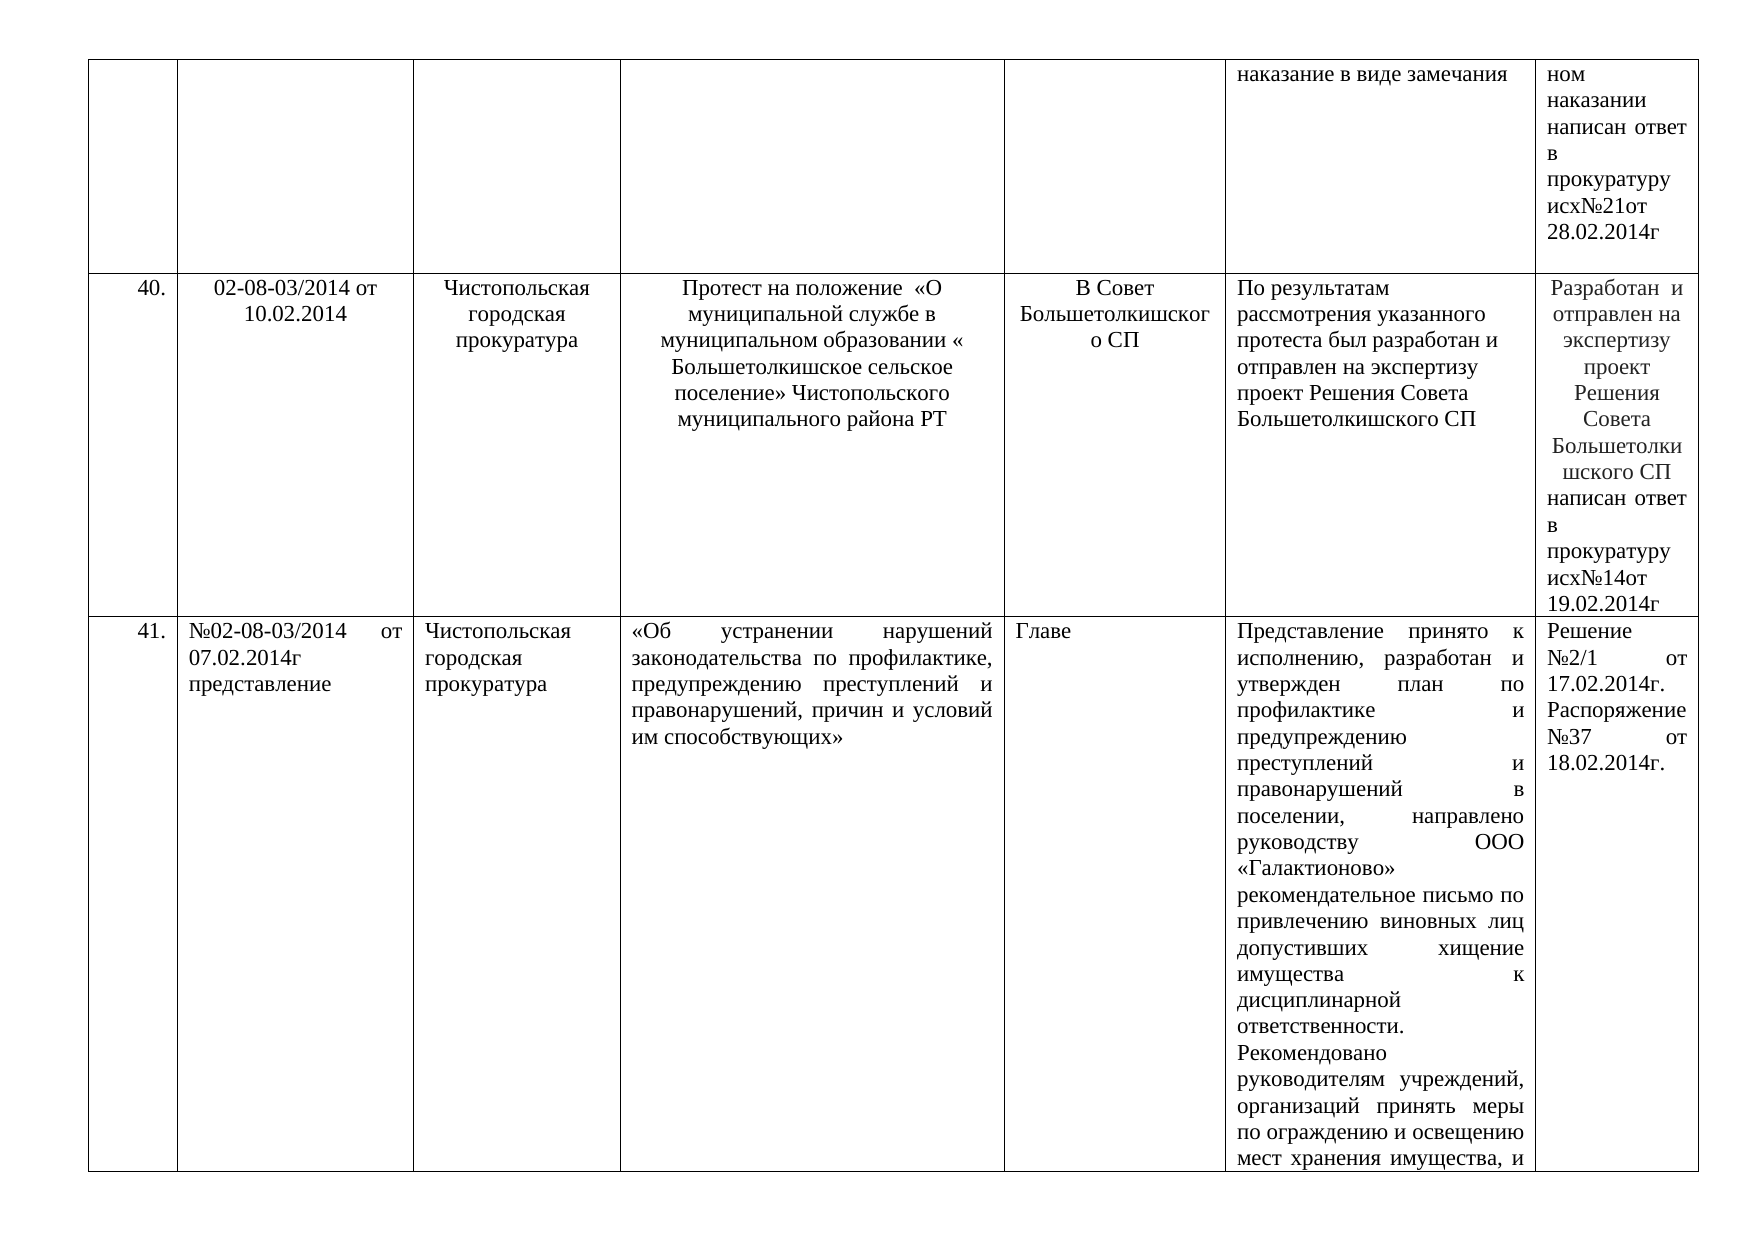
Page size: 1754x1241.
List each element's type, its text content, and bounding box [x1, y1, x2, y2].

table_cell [178, 617, 413, 1171]
table_cell Главе [1005, 617, 1225, 1171]
table_cell По результатам рассмотрения указанного протеста был разработан и отправлен на экспертизу проект Решения Совета Большетолкишского СП [1226, 274, 1535, 616]
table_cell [621, 60, 1004, 273]
table_cell Протест на положение «О муниципальной службе в муниципальном образовании « Большетолкишское сельское поселение» Чистопольского муниципального района РТ [621, 274, 1004, 616]
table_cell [621, 617, 1004, 1171]
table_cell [1536, 617, 1698, 1171]
table_cell [89, 617, 177, 1171]
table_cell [414, 617, 620, 1171]
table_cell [178, 60, 413, 273]
table_cell Разработан и отправлен на экспертизу проект Решения Совета Большетолкишского СП написан ответ в прокуратуру исх№14от 19.02.2014г [1536, 274, 1698, 616]
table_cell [414, 60, 620, 273]
table_cell Чистопольская городская прокуратура [414, 274, 620, 616]
table_cell В Совет Большетолкишского СП [1005, 274, 1225, 616]
table_cell [89, 274, 177, 616]
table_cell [1226, 60, 1535, 273]
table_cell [1536, 60, 1698, 273]
table_cell [89, 60, 177, 273]
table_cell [1005, 60, 1225, 273]
table_cell 02-08-03/2014 от 10.02.2014 [178, 274, 413, 616]
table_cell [1226, 617, 1535, 1171]
